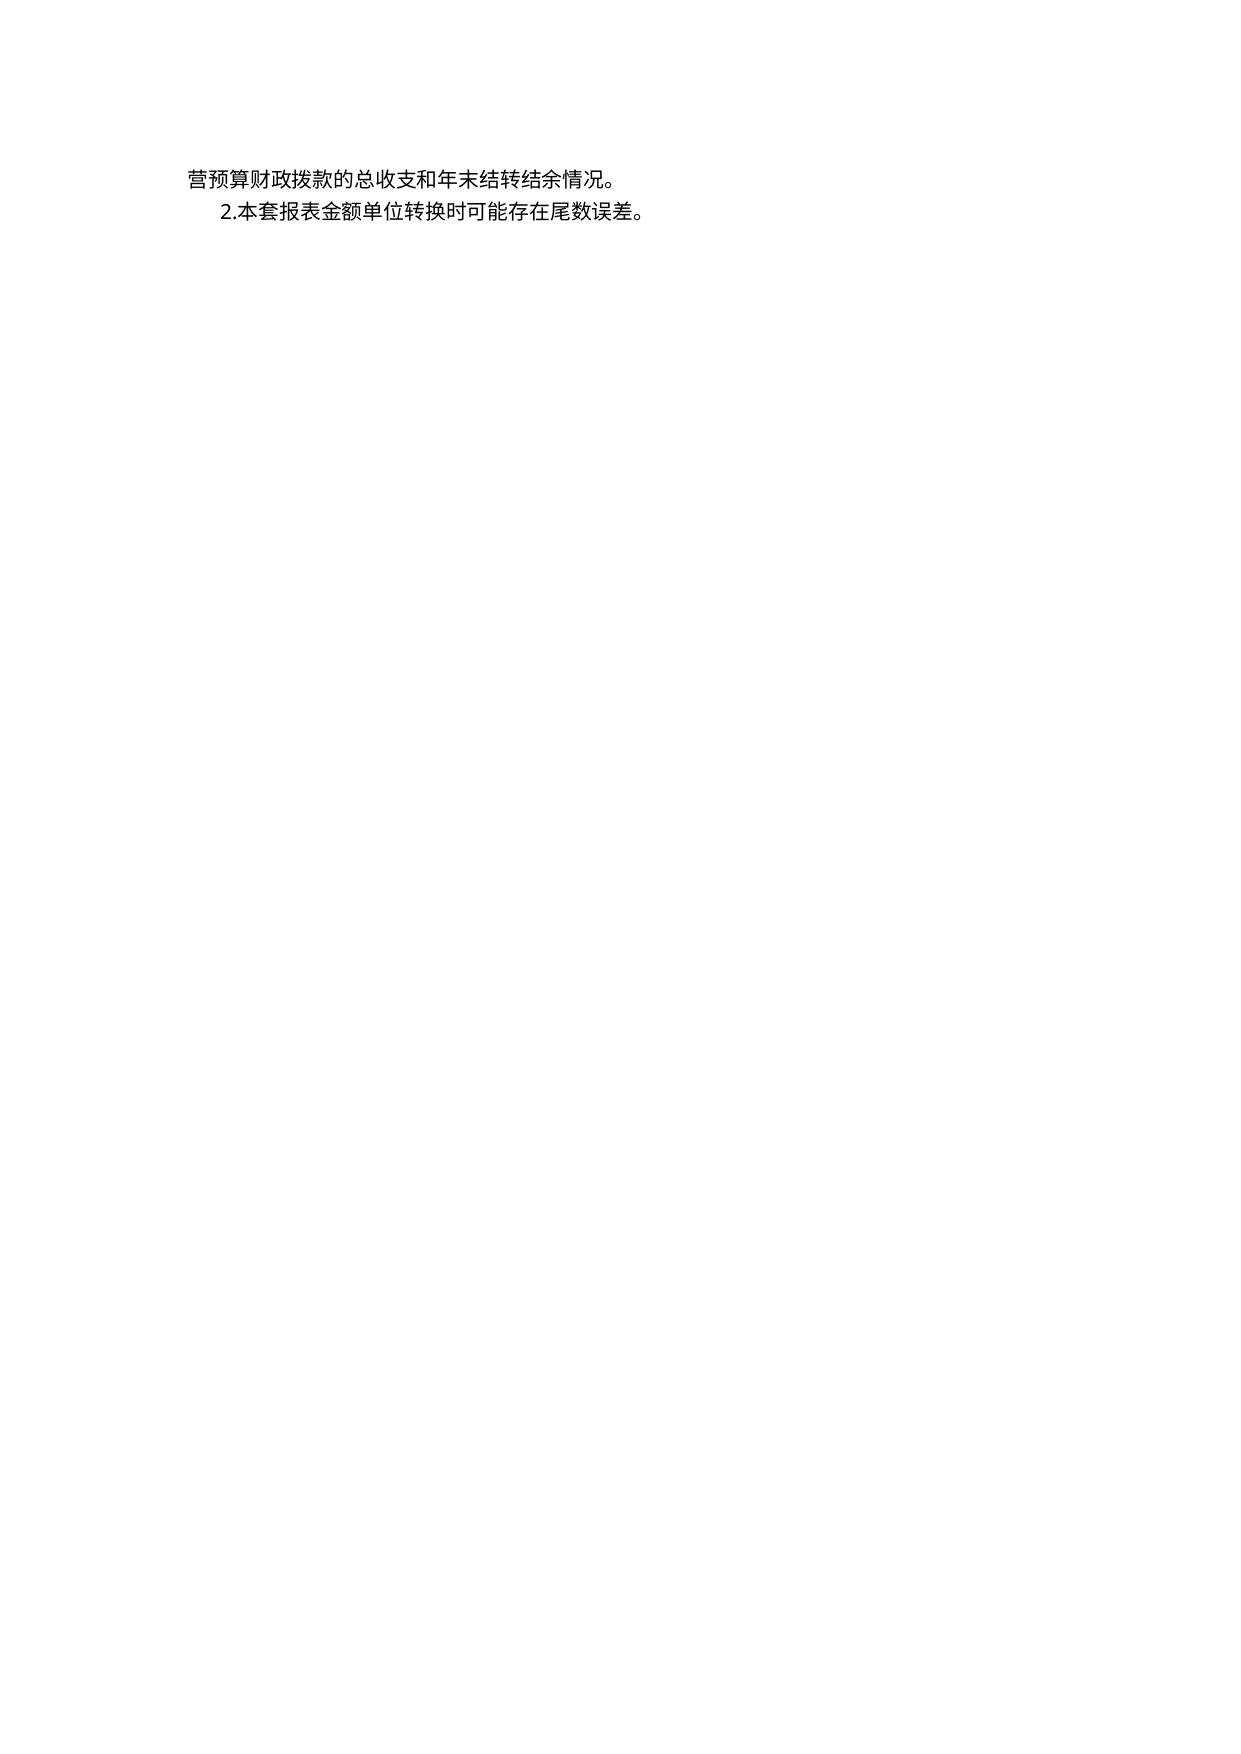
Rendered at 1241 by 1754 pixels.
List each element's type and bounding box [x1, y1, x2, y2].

text [187, 162, 1053, 324]
